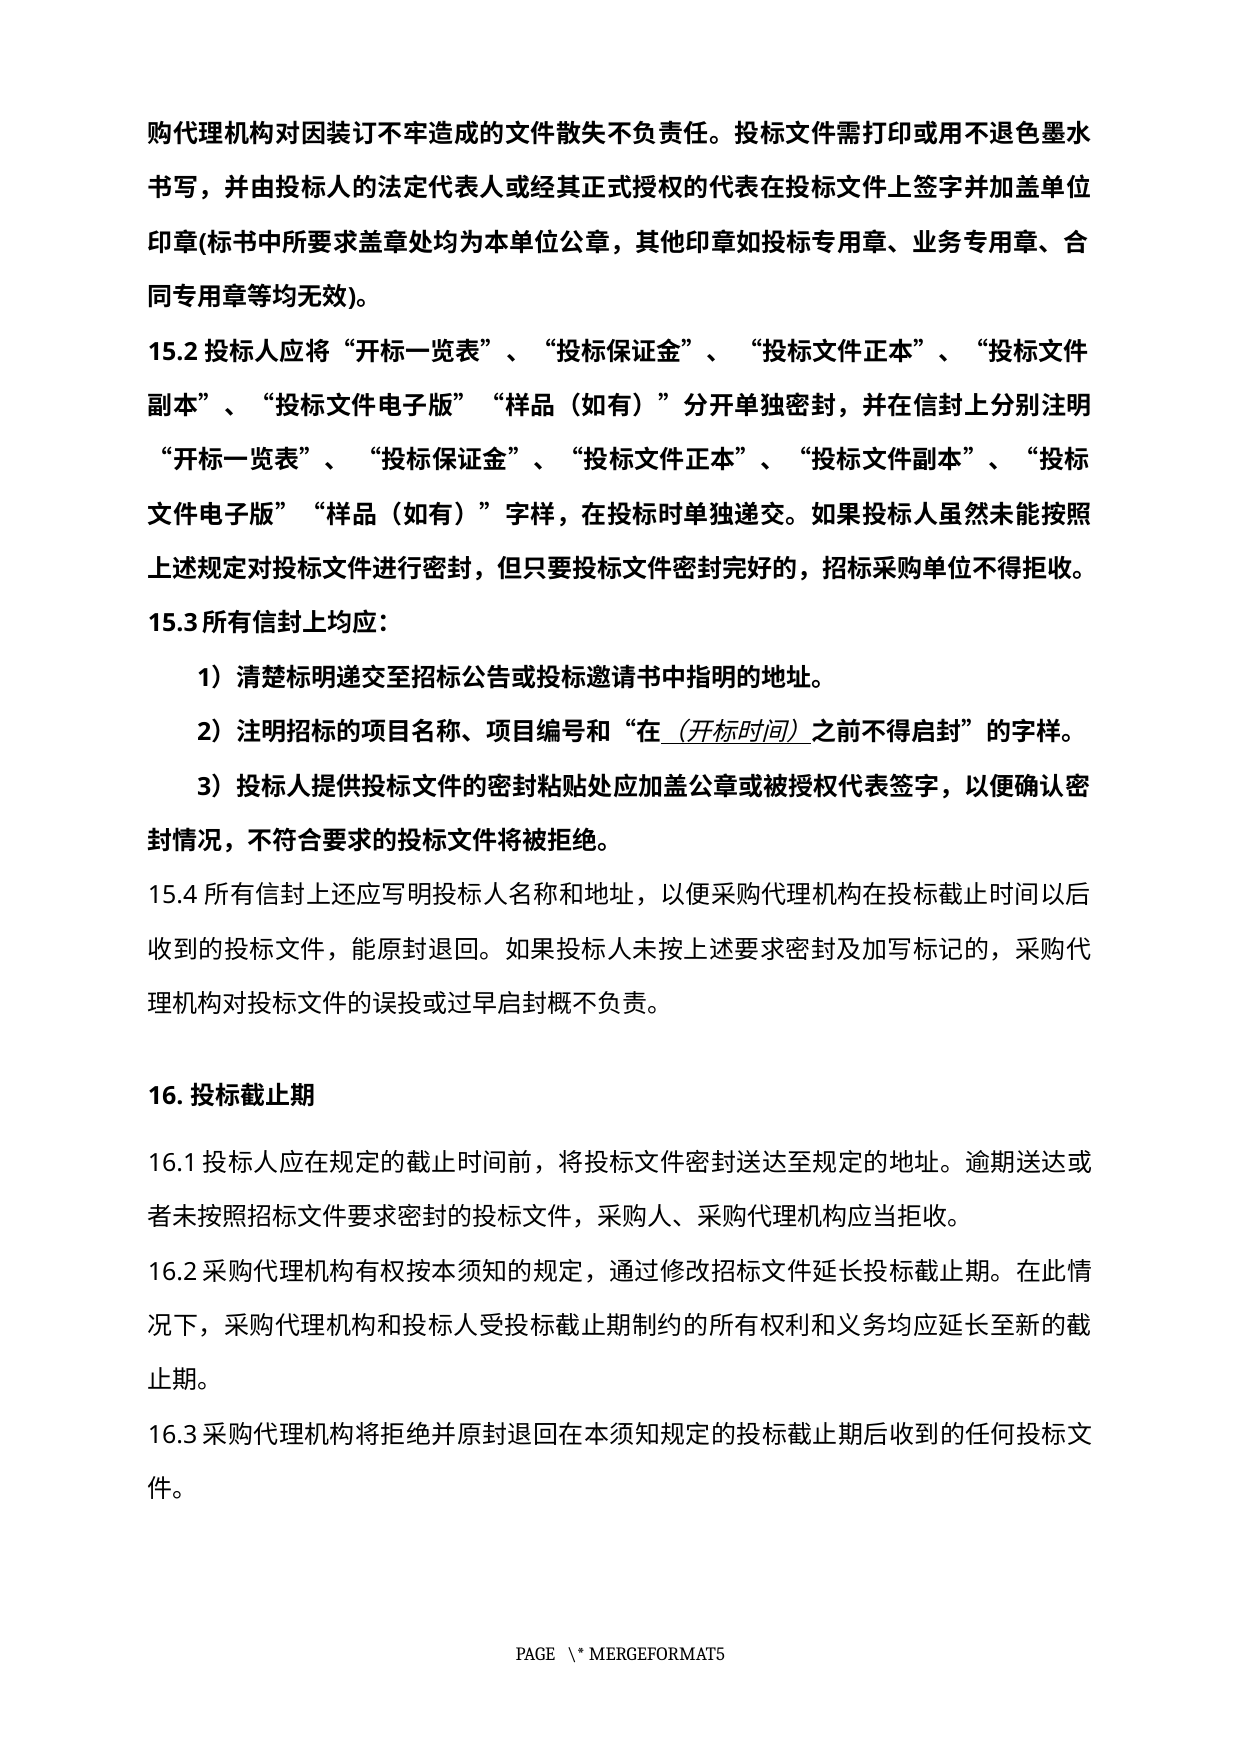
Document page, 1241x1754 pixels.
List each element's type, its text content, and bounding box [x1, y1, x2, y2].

text 15.3所有信封上均应： [148, 603, 1092, 639]
subtitle 16. 投标截止期 [148, 1075, 1092, 1112]
text 16.2采购代理机构有权按本须知的规定，通过修改招标文件延长投标截止期。在此情况下，采购代理机构和投标人受投标截止期制约的所有权利和义务均应延长至新的截止期。 [148, 1251, 1092, 1396]
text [148, 113, 1092, 313]
text 15.2 投标人应将“开标一览表”、“投标保证金”、 “投标文件正本”、“投标文件副本”、“投标文件电子版”“样品（如有）”分开单独密封，并在信封上分别注明 “开标一览表”、 “投标保证金”、“投标文件正本”、“投标文件副本”、“投标文件电子版”“样品（如有）”字样，在投标时单独递交。如果投标人虽然未能按照上述规定对投标文件进行密封，但只要投标文件密封完好的，招标采购单位不得拒收。 [148, 331, 1092, 585]
text 3）投标人提供投标文件的密封粘贴处应加盖公章或被授权代表签字，以便确认密封情况，不符合要求的投标文件将被拒绝。 [148, 766, 1092, 857]
text 16.3采购代理机构将拒绝并原封退回在本须知规定的投标截止期后收到的任何投标文件。 [148, 1414, 1092, 1505]
text 15.4 所有信封上还应写明投标人名称和地址，以便采购代理机构在投标截止时间以后收到的投标文件，能原封退回。如果投标人未按上述要求密封及加写标记的，采购代理机构对投标文件的误投或过早启封概不负责。 [148, 875, 1092, 1020]
text 16.1投标人应在规定的截止时间前，将投标文件密封送达至规定的地址。逾期送达或者未按照招标文件要求密封的投标文件，采购人、采购代理机构应当拒收。 [148, 1142, 1092, 1233]
text 2）注明招标的项目名称、项目编号和“在（开标时间）之前不得启封”的字样。 [148, 712, 1092, 748]
text 1）清楚标明递交至招标公告或投标邀请书中指明的地址。 [148, 657, 1092, 693]
